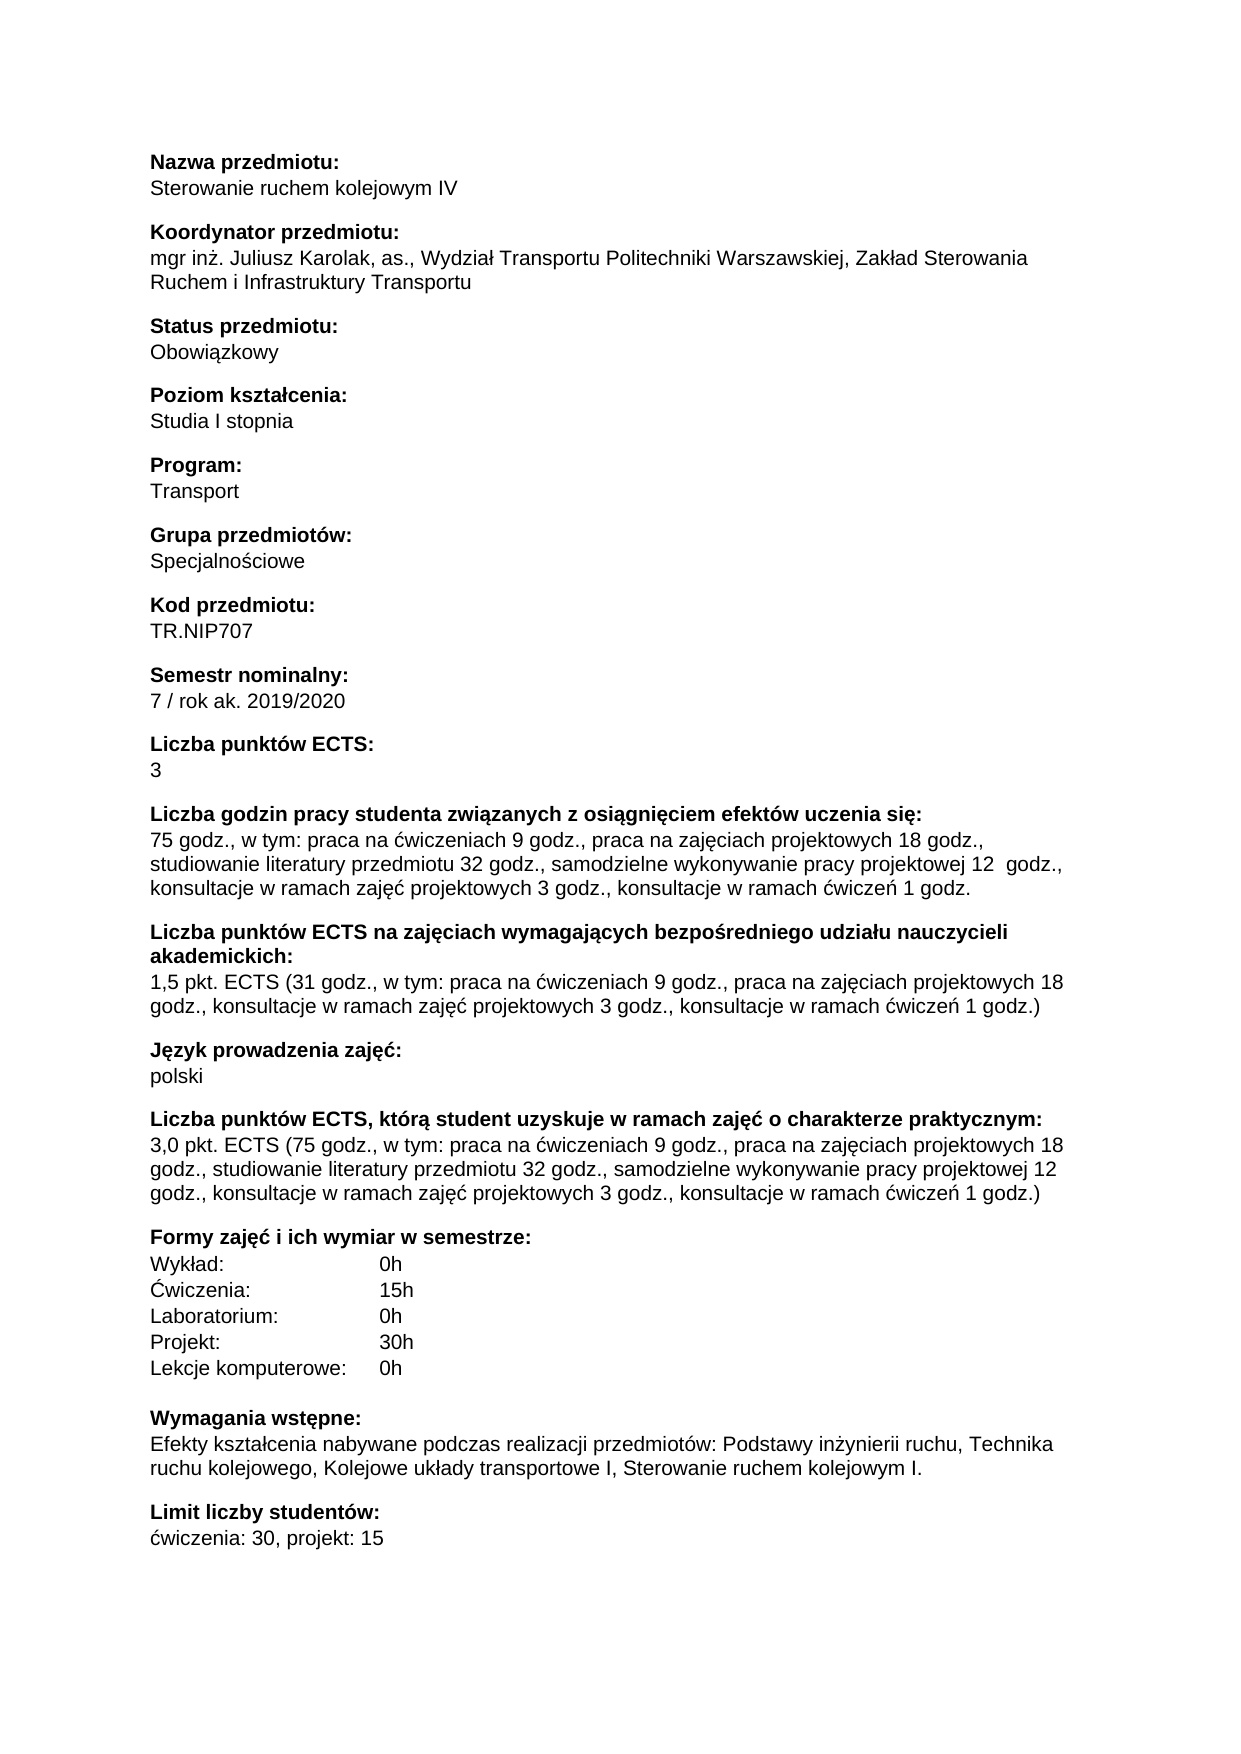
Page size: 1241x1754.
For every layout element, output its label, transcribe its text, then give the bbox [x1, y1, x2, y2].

text Semestr nominalny: [150, 662, 1090, 686]
table_cell Laboratorium: [140, 1304, 367, 1328]
table_cell Projekt: [140, 1330, 367, 1354]
table_cell 30h [369, 1328, 597, 1354]
table_cell Ćwiczenia: [140, 1278, 367, 1302]
text Transport [150, 479, 1090, 503]
table_cell 0h [369, 1302, 597, 1328]
text 7 / rok ak. 2019/2020 [150, 688, 1090, 712]
table_cell Lekcje komputerowe: [140, 1356, 367, 1380]
text Liczba punktów ECTS na zajęciach wymagających bezpośredniego udziału nauczycieli akademickich: [150, 920, 1090, 968]
text Efekty kształcenia nabywane podczas realizacji przedmiotów: Podstawy inżynierii ruchu, Technika ruchu kolejowego, Kolejowe układy transportowe I, Sterowanie ruchem kolejowym I. [150, 1432, 1090, 1480]
text Obowiązkowy [150, 339, 1090, 363]
text Formy zajęć i ich wymiar w semestrze: [150, 1225, 1090, 1249]
table_header Wykład: [140, 1252, 367, 1276]
text 1,5 pkt. ECTS (31 godz., w tym: praca na ćwiczeniach 9 godz., praca na zajęciach projektowych 18 godz., konsultacje w ramach zajęć projektowych 3 godz., konsultacje w ramach ćwiczeń 1 godz.) [150, 970, 1090, 1018]
text Koordynator przedmiotu: [150, 220, 1090, 244]
text Język prowadzenia zajęć: [150, 1037, 1090, 1061]
text ćwiczenia: 30, projekt: 15 [150, 1526, 1090, 1549]
text Kod przedmiotu: [150, 593, 1090, 617]
text Program: [150, 453, 1090, 477]
text Status przedmiotu: [150, 313, 1090, 337]
text Sterowanie ruchem kolejowym IV [150, 176, 1090, 200]
text Liczba godzin pracy studenta związanych z osiągnięciem efektów uczenia się: [150, 802, 1090, 826]
table_cell 15h [369, 1276, 597, 1302]
text Poziom kształcenia: [150, 383, 1090, 407]
text Wymagania wstępne: [150, 1406, 1090, 1430]
text Studia I stopnia [150, 409, 1090, 433]
text TR.NIP707 [150, 619, 1090, 643]
text polski [150, 1063, 1090, 1087]
table_cell 0h [369, 1354, 597, 1380]
text Specjalnościowe [150, 549, 1090, 573]
text 3 [150, 758, 1090, 782]
table_header 0h [369, 1252, 597, 1276]
text Limit liczby studentów: [150, 1499, 1090, 1523]
text Nazwa przedmiotu: [150, 150, 1090, 174]
text 75 godz., w tym: praca na ćwiczeniach 9 godz., praca na zajęciach projektowych 18 godz., studiowanie literatury przedmiotu 32 godz., samodzielne wykonywanie pracy projektowej 12 godz., konsultacje w ramach zajęć projektowych 3 godz., konsultacje w ramach ćwiczeń 1 godz. [150, 828, 1090, 900]
text Liczba punktów ECTS: [150, 732, 1090, 756]
text mgr inż. Juliusz Karolak, as., Wydział Transportu Politechniki Warszawskiej, Zakład Sterowania Ruchem i Infrastruktury Transportu [150, 246, 1090, 294]
text 3,0 pkt. ECTS (75 godz., w tym: praca na ćwiczeniach 9 godz., praca na zajęciach projektowych 18 godz., studiowanie literatury przedmiotu 32 godz., samodzielne wykonywanie pracy projektowej 12 godz., konsultacje w ramach zajęć projektowych 3 godz., konsultacje w ramach ćwiczeń 1 godz.) [150, 1133, 1090, 1205]
text Grupa przedmiotów: [150, 523, 1090, 547]
text Liczba punktów ECTS, którą student uzyskuje w ramach zajęć o charakterze praktycznym: [150, 1107, 1090, 1131]
